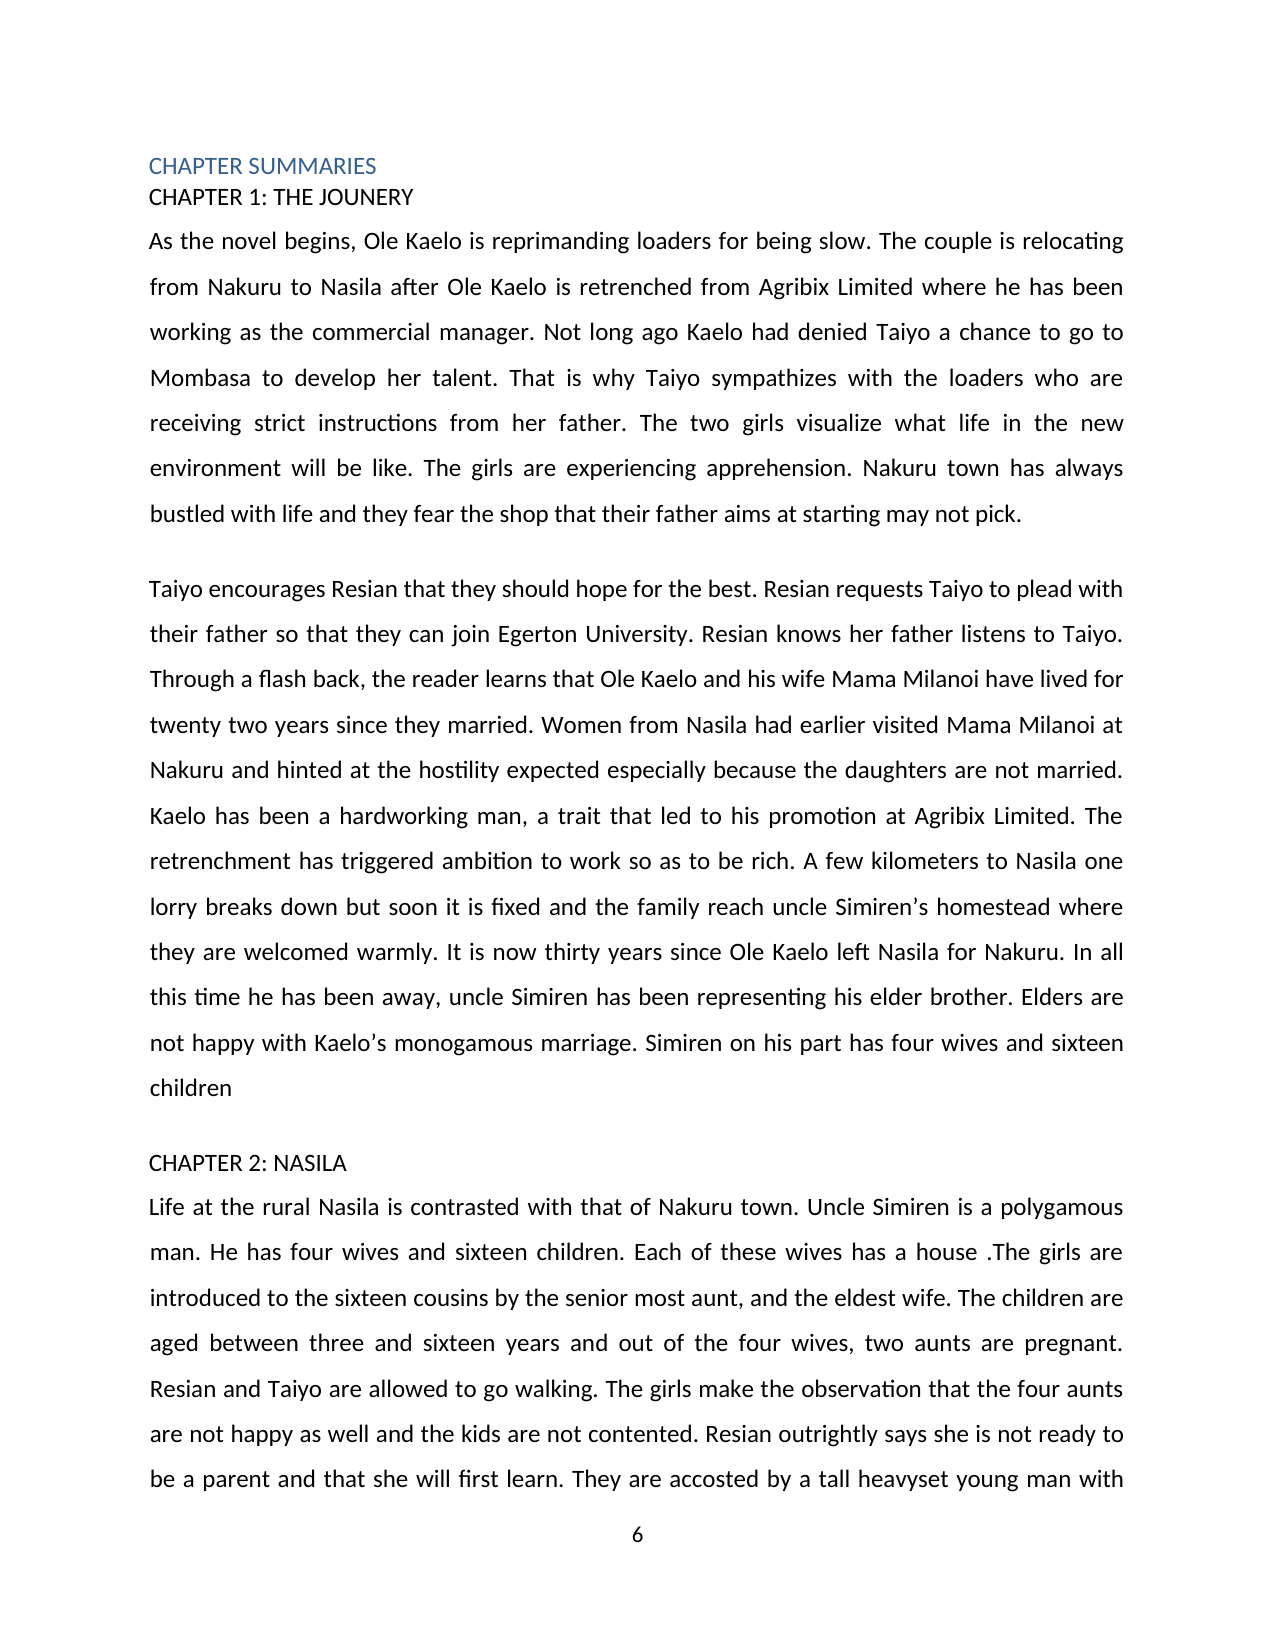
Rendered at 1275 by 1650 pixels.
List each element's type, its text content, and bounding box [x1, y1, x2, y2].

text CHAPTER 1: THE JOUNERY [148, 182, 1133, 212]
text As the novel begins, Ole Kaelo is reprimanding loaders for being slow. The couple is relocating from Nakuru to Nasila after Ole Kaelo is retrenched from Agribix Limited where he has been working as the commercial manager. Not long ago Kaelo had denied Taiyo a chance to go to Mombasa to develop her talent. That is why Taiyo sympathizes with the loaders who are receiving strict instructions from her father. The two girls visualize what life in the new environment will be like. The girls are experiencing apprehension. Nakuru town has always bustled with life and they fear the shop that their father aims at starting may not pick. [148, 226, 1125, 528]
text Taiyo encourages Resian that they should hope for the best. Resian requests Taiyo to plead with their father so that they can join Egerton University. Resian knows her father listens to Taiyo. Through a flash back, the reader learns that Ole Kaelo and his wife Mama Milanoi have lived for twenty two years since they married. Women from Nasila had earlier visited Mama Milanoi at Nakuru and hinted at the hostility expected especially because the daughters are not married. Kaelo has been a hardworking man, a trait that led to his promotion at Agribix Limited. The retrenchment has triggered ambition to work so as to be rich. A few kilometers to Nasila one lorry breaks down but soon it is fixed and the family reach uncle Simiren’s homestead where they are welcomed warmly. It is now thirty years since Ole Kaelo left Nasila for Nakuru. In all this time he has been away, uncle Simiren has been representing his elder brother. Elders are not happy with Kaelo’s monogamous marriage. Simiren on his part has four wives and sixteen children [148, 573, 1125, 1103]
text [148, 1191, 1125, 1494]
text CHAPTER 2: NASILA [148, 1147, 1133, 1178]
subtitle CHAPTER SUMMARIES [148, 150, 1136, 181]
